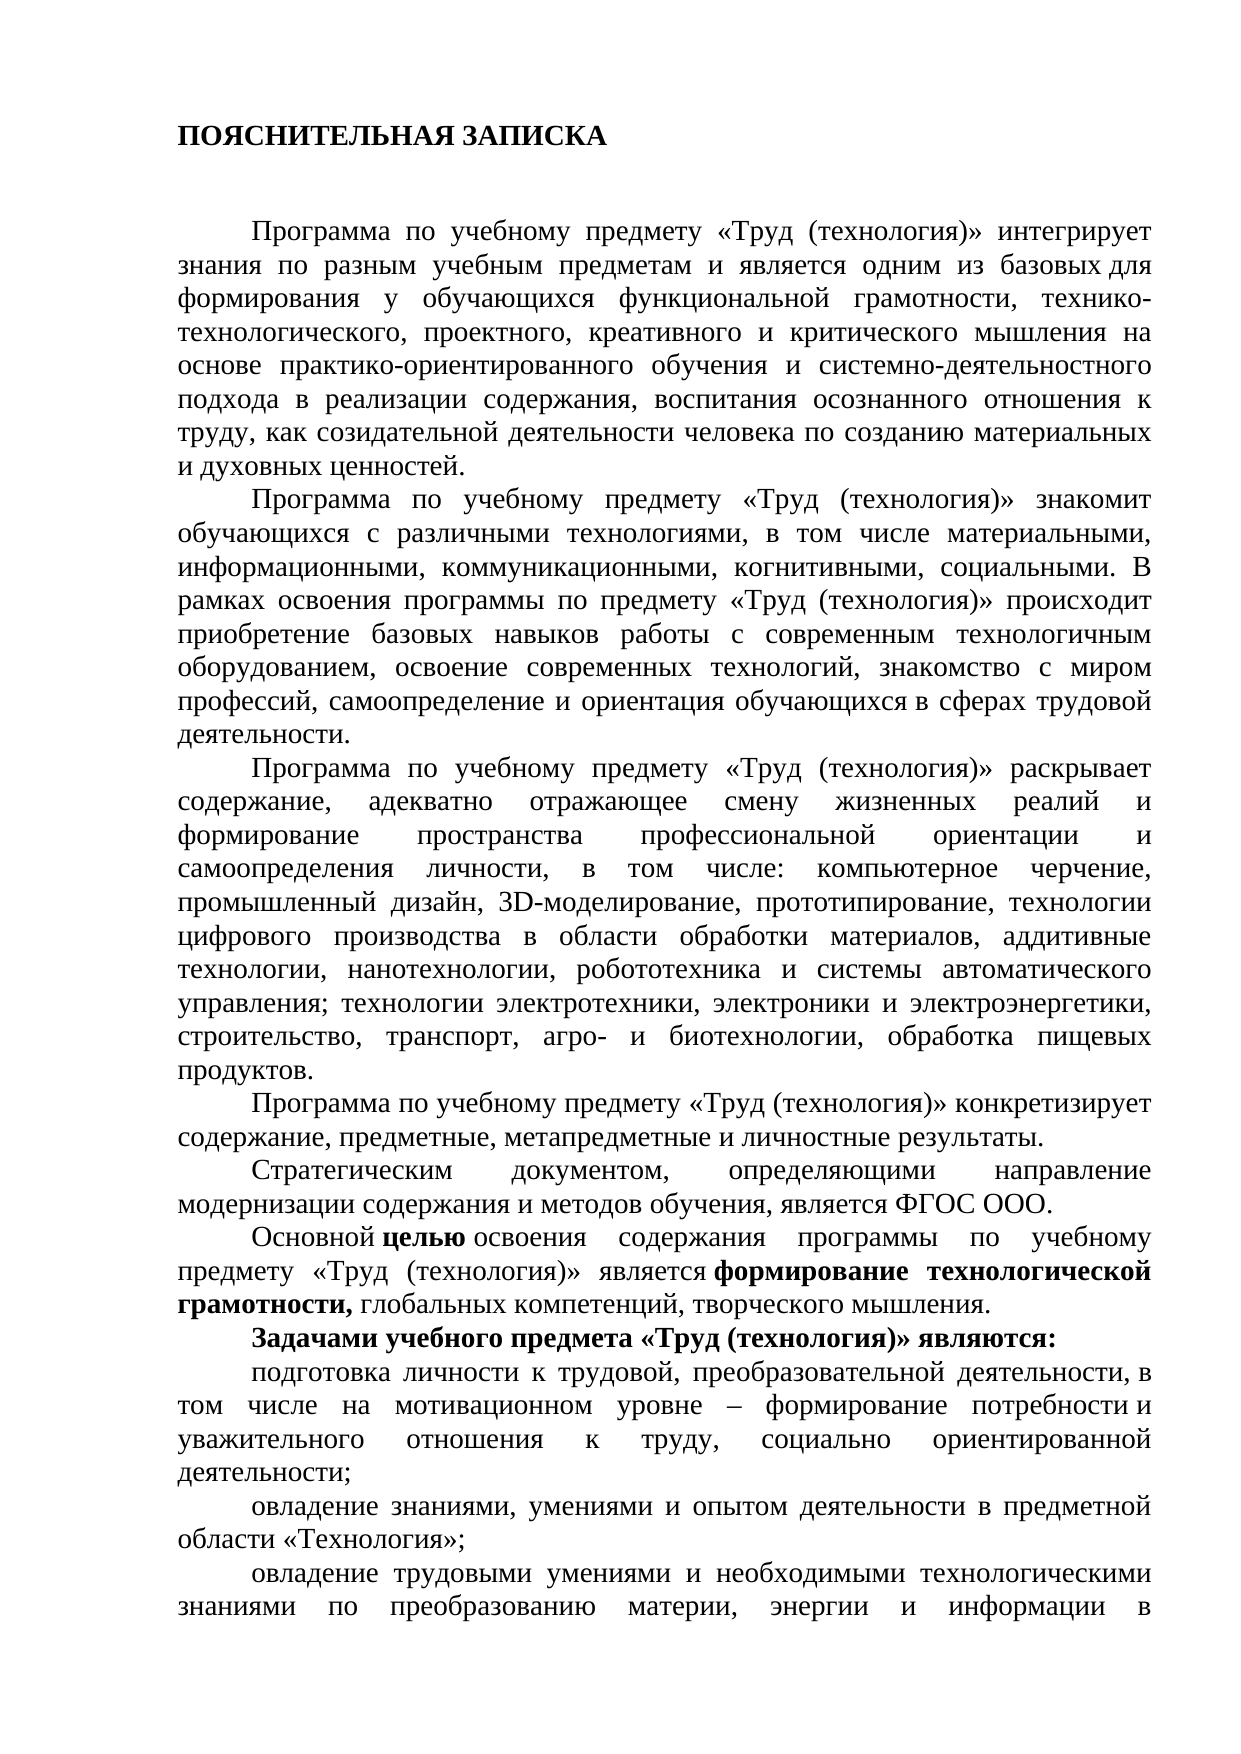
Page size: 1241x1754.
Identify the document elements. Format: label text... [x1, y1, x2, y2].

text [177, 1555, 1152, 1622]
text овладение знаниями, умениями и опытом деятельности в предметной области «Технология»; [177, 1488, 1152, 1555]
text Стратегическим документом, определяющими направление модернизации содержания и методов обучения, является ФГОС ООО. [177, 1152, 1152, 1219]
text ПОЯСНИТЕЛЬНАЯ ЗАПИСКА [177, 118, 1152, 152]
text Программа по учебному предмету «Труд (технология)» знакомит обучающихся с различными технологиями, в том числе материальными, информационными, коммуникационными, когнитивными, социальными. В рамках освоения программы по предмету «Труд (технология)» происходит приобретение базовых навыков работы с современным технологичным оборудованием, освоение современных технологий, знакомство с миром профессий, самоопределение и ориентация обучающихся в сферах трудовой деятельности. [177, 482, 1152, 750]
text ​Основной целью освоения содержания программы по учебному предмету «Труд (технология)» является формирование технологической грамотности, глобальных компетенций, творческого мышления. [177, 1219, 1152, 1320]
text Программа по учебному предмету «Труд (технология)» конкретизирует содержание, предметные, метапредметные и личностные результаты. [177, 1085, 1152, 1152]
text подготовка личности к трудовой, преобразовательной деятельности, в том числе на мотивационном уровне – формирование потребности и уважительного отношения к труду, социально ориентированной деятельности; [177, 1354, 1152, 1488]
text Программа по учебному предмету «Труд (технология)» раскрывает содержание, адекватно отражающее смену жизненных реалий и формирование пространства профессиональной ориентации и самоопределения личности, в том числе: компьютерное черчение, промышленный дизайн, 3D-моделирование, прототипирование, технологии цифрового производства в области обработки материалов, аддитивные технологии, нанотехнологии, робототехника и системы автоматического управления; технологии электротехники, электроники и электроэнергетики, строительство, транспорт, агро- и биотехнологии, обработка пищевых продуктов. [177, 750, 1152, 1085]
text ​Задачами учебного предмета «Труд (технология)» являются: [177, 1320, 1152, 1354]
text Программа по учебному предмету «Труд (технология)» интегрирует знания по разным учебным предметам и является одним из базовых для формирования у обучающихся функциональной грамотности, технико-технологического, проектного, креативного и критического мышления на основе практико-ориентированного обучения и системно-деятельностного подхода в реализации содержания, воспитания осознанного отношения к труду, как созидательной деятельности человека по созданию материальных и духовных ценностей. [177, 213, 1152, 482]
